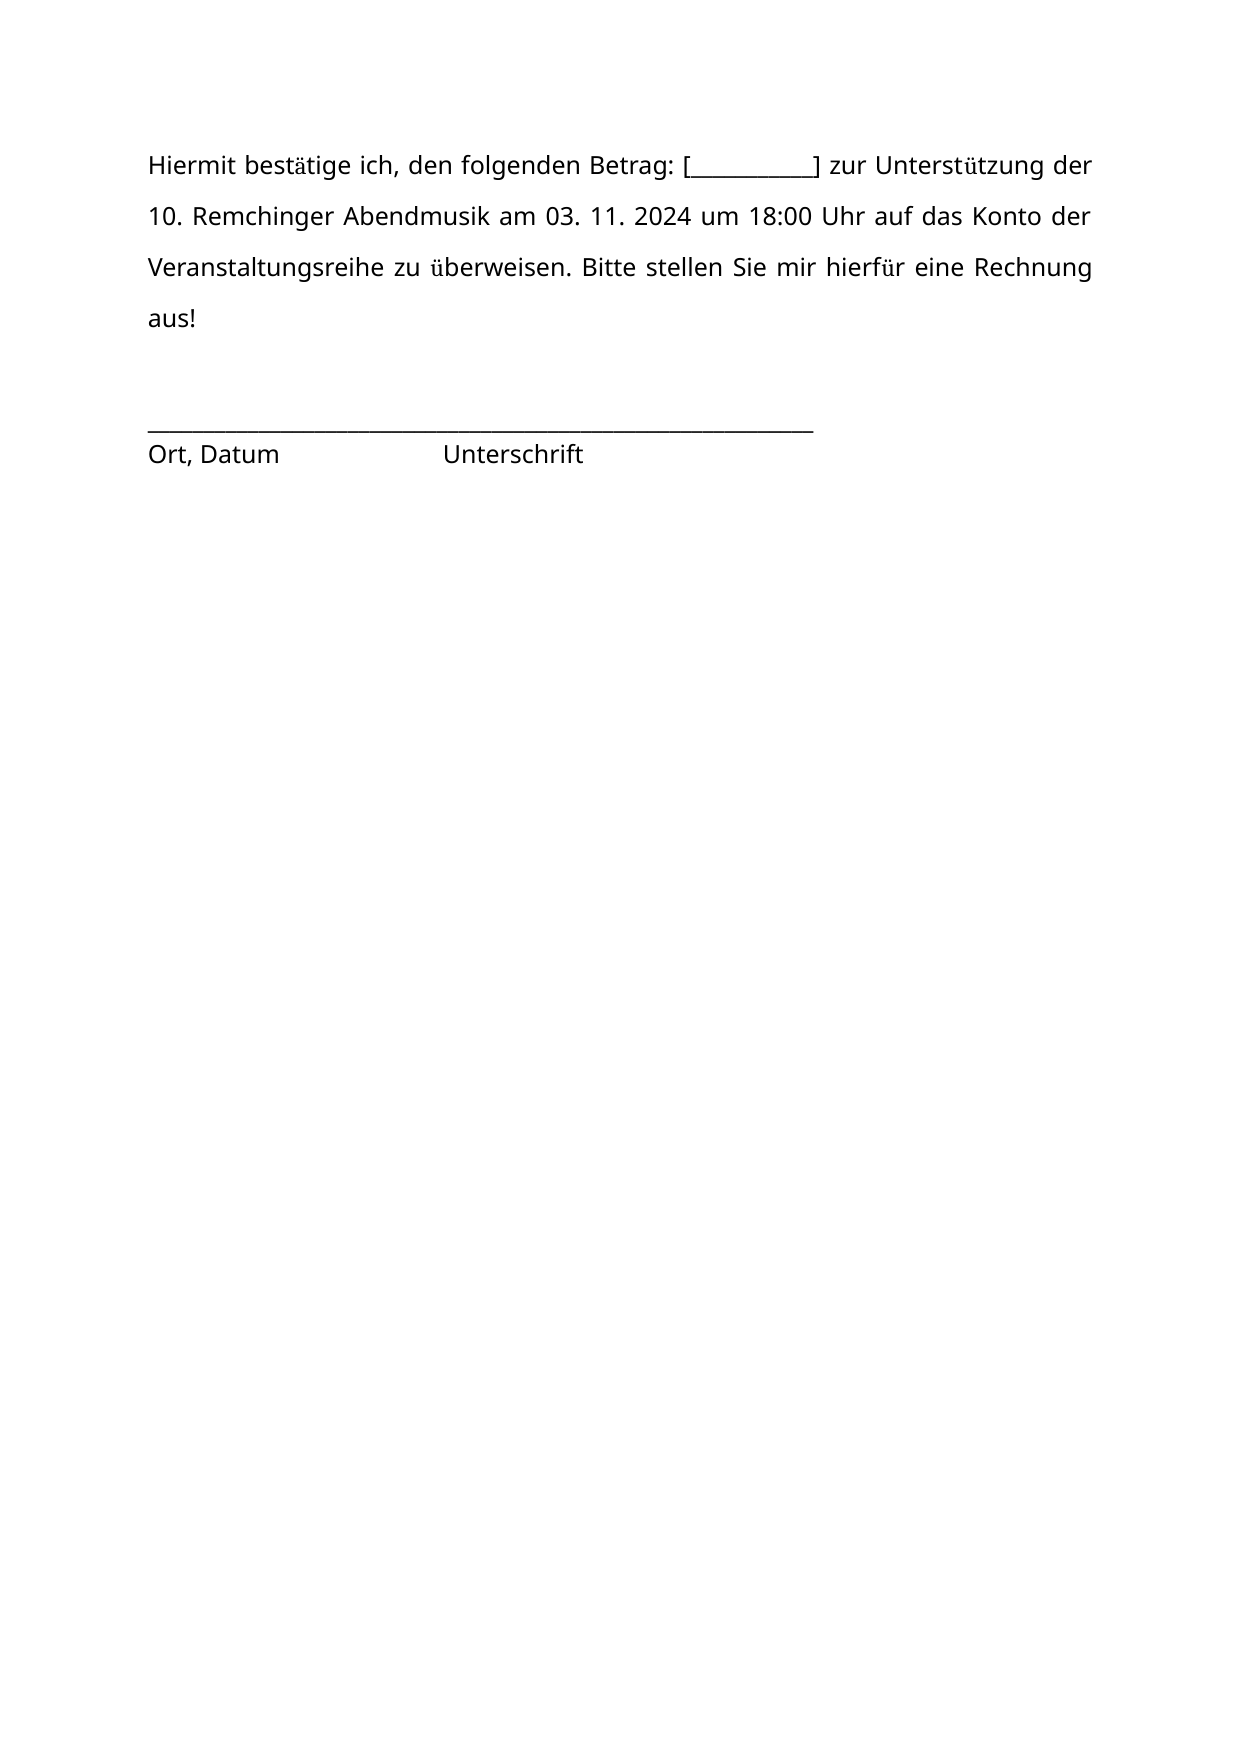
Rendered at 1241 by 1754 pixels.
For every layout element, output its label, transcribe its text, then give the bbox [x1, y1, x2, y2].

text Hiermit bestätige ich, den folgenden Betrag: [___________] zur Unterstützung der 10. Remchinger Abendmusik am 03. 11. 2024 um 18:00 Uhr auf das Konto der Veranstaltungsreihe zu überweisen. Bitte stellen Sie mir hierfür eine Rechnung aus! [148, 148, 1093, 335]
text ____________________________________________________________ [148, 403, 1093, 437]
text Ort, Datum Unterschrift [148, 437, 1093, 471]
